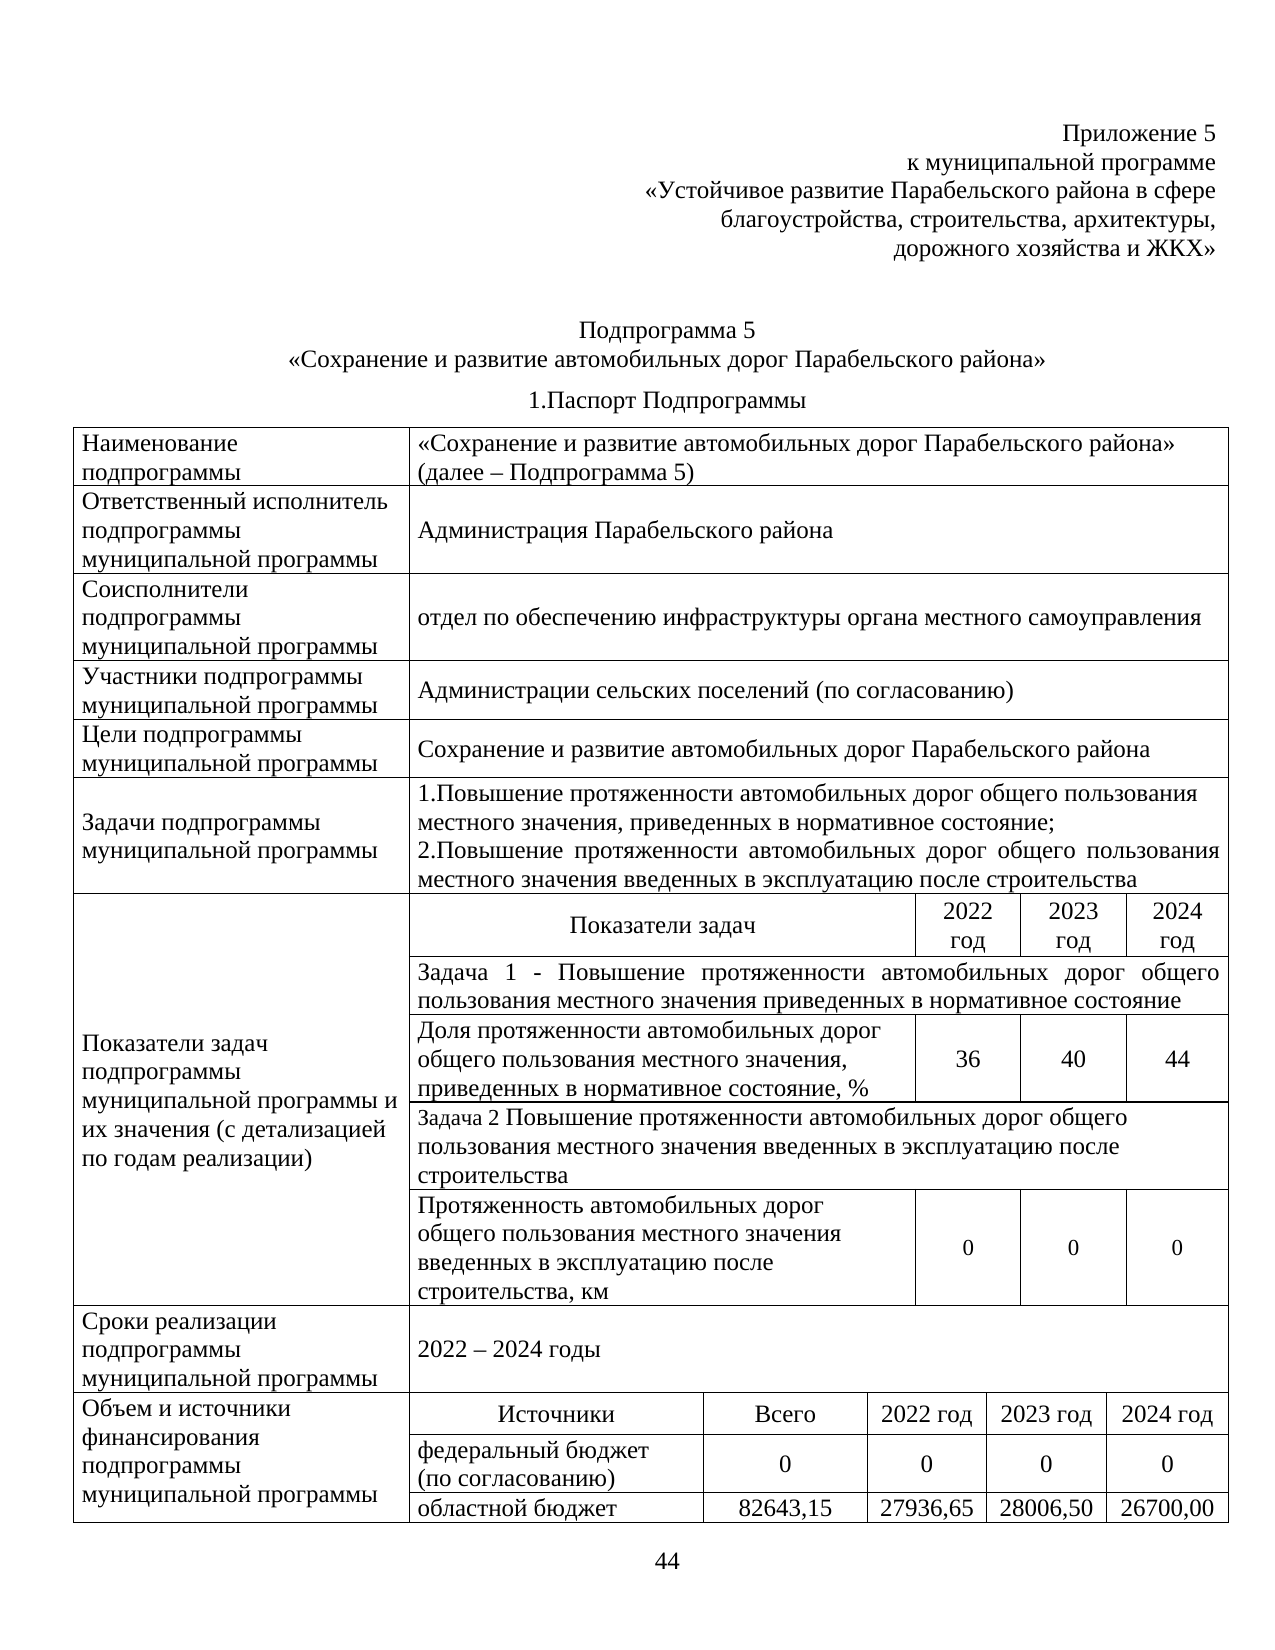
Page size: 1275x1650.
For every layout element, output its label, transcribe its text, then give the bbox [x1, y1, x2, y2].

text дорожного хозяйства и ЖКХ» [118, 233, 1216, 262]
table_cell Источники [410, 1393, 703, 1434]
table_cell 2024 год [1127, 894, 1228, 956]
table_header Наименование подпрограммы [74, 428, 409, 485]
table_cell 40 [1021, 1015, 1126, 1101]
text Приложение 5 [118, 118, 1216, 147]
table_cell 0 [987, 1435, 1106, 1492]
table_cell федеральный бюджет (по согласованию) [410, 1435, 703, 1492]
text «Устойчивое развитие Парабельского района в сфере [118, 176, 1216, 204]
table_cell Протяженность автомобильных дорог общего пользования местного значения введенных в эксплуатацию после строительства, км [410, 1190, 915, 1305]
table_cell 0 [868, 1435, 986, 1492]
table_cell Сроки реализации подпрограммы муниципальной программы [74, 1306, 409, 1392]
table_cell 2023 год [987, 1393, 1106, 1434]
table_cell Задача 1 - Повышение протяженности автомобильных дорог общего пользования местного значения приведенных в нормативное состояние [410, 957, 1228, 1014]
table_cell Администрации сельских поселений (по согласованию) [410, 661, 1228, 718]
table_header «Сохранение и развитие автомобильных дорог Парабельского района» (далее – Подпрограмма 5) [410, 428, 1228, 485]
table_cell 0 [1107, 1435, 1228, 1492]
table_cell Задача 2 Повышение протяженности автомобильных дорог общего пользования местного значения введенных в эксплуатацию после строительства [410, 1103, 1228, 1189]
table_cell 2022 год [916, 894, 1020, 956]
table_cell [410, 1493, 703, 1522]
text к муниципальной программе [118, 147, 1216, 176]
table_cell 0 [704, 1435, 867, 1492]
text Подпрограмма 5 [118, 316, 1216, 344]
table_cell Участники подпрограммы муниципальной программы [74, 661, 409, 718]
table_cell 26700,00 [1107, 1493, 1228, 1522]
table_cell 0 [1021, 1190, 1126, 1305]
table_cell 0 [916, 1190, 1020, 1305]
table_cell 28006,50 [987, 1493, 1106, 1522]
table_cell 1.Повышение протяженности автомобильных дорог общего пользования местного значения, приведенных в нормативное состояние; 2.Повышение протяженности автомобильных дорог общего пользования местного значения введенных в эксплуатацию после строительства [410, 778, 1228, 893]
table_cell Ответственный исполнитель подпрограммы муниципальной программы [74, 486, 409, 573]
table_cell 36 [916, 1015, 1020, 1101]
text благоустройства, строительства, архитектуры, [118, 204, 1216, 233]
table_cell Показатели задач подпрограммы муниципальной программы и их значения (с детализацией по годам реализации) [74, 894, 409, 1305]
table_cell 82643,15 [704, 1493, 867, 1522]
table_cell Администрация Парабельского района [410, 486, 1228, 573]
table_cell Цели подпрограммы муниципальной программы [74, 720, 409, 777]
text 1.Паспорт Подпрограммы [118, 386, 1216, 414]
table_cell 44 [1127, 1015, 1228, 1101]
table_cell 2022 год [868, 1393, 986, 1434]
table_cell 2024 год [1107, 1393, 1228, 1434]
table_cell Всего [704, 1393, 867, 1434]
table_cell отдел по обеспечению инфраструктуры органа местного самоуправления [410, 574, 1228, 660]
table_cell 2023 год [1021, 894, 1126, 956]
table_cell Объем и источники финансирования подпрограммы муниципальной программы (с детализацией по годам реализации, тыс. рублей) [74, 1393, 409, 1522]
table_cell Соисполнители подпрограммы муниципальной программы [74, 574, 409, 660]
table_cell 2022 – 2024 годы [410, 1306, 1228, 1392]
table_cell Доля протяженности автомобильных дорог общего пользования местного значения, приведенных в нормативное состояние, % [410, 1015, 915, 1101]
table_cell Задачи подпрограммы муниципальной программы [74, 778, 409, 893]
table_cell 27936,65 [868, 1493, 986, 1522]
text «Сохранение и развитие автомобильных дорог Парабельского района» [118, 344, 1216, 373]
table_cell Показатели задач [410, 894, 915, 956]
table_cell 0 [1127, 1190, 1228, 1305]
table_cell Сохранение и развитие автомобильных дорог Парабельского района [410, 720, 1228, 777]
